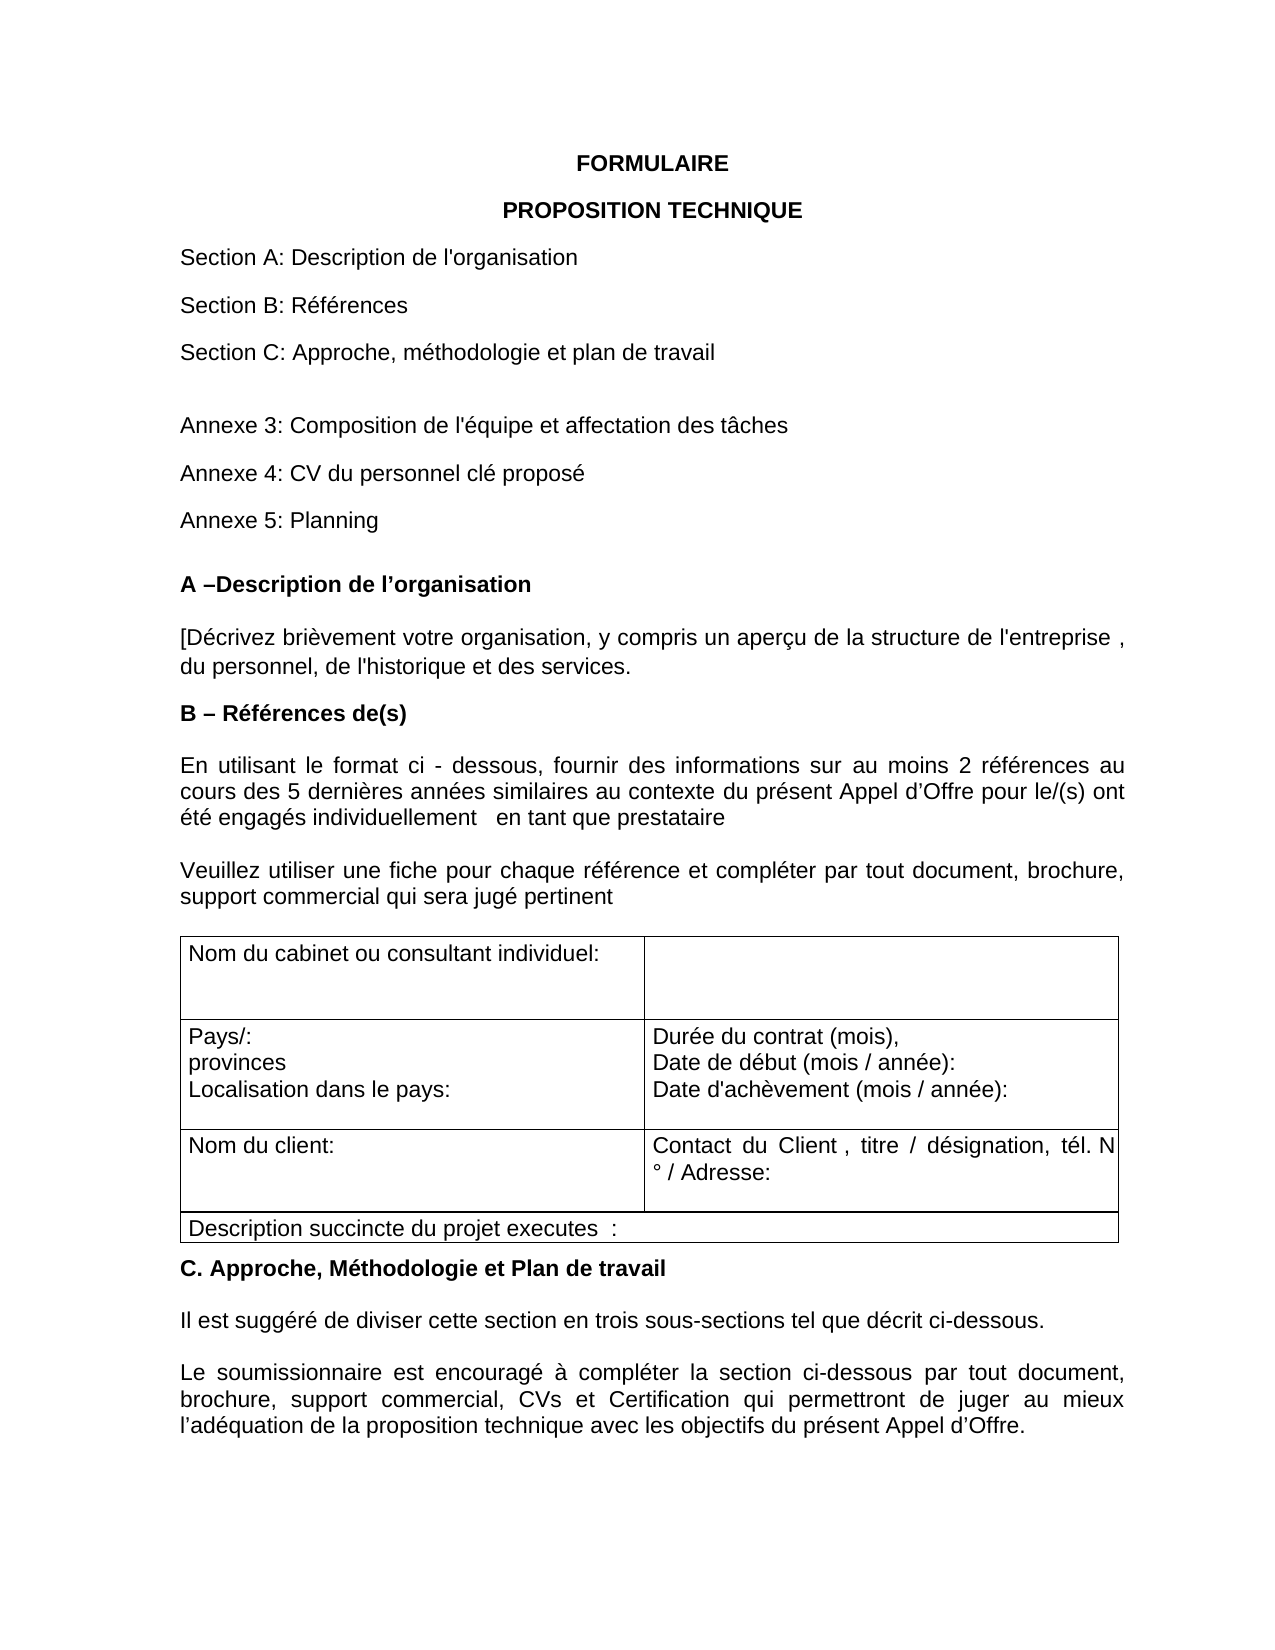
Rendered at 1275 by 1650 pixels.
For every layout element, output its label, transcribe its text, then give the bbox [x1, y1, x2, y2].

text Veuillez utiliser une fiche pour chaque référence et compléter par tout document, brochure, support commercial qui sera jugé pertinent [180, 857, 1125, 910]
text Section A: Description de l'organisation [180, 244, 1125, 271]
text Annexe 5: Planning [180, 507, 1125, 533]
text Il est suggéré de diviser cette section en trois sous-sections tel que décrit ci-dessous. [180, 1307, 1125, 1333]
text Annexe 4: CV du personnel clé proposé [180, 459, 1125, 486]
table_cell Nom du client: [181, 1130, 644, 1211]
table_cell Pays/: provinces Localisation dans le pays: [181, 1020, 644, 1128]
text PROPOSITION TECHNIQUE [180, 197, 1125, 223]
text Section B: Références [180, 292, 1125, 318]
subtitle A –Description de l’organisation [180, 571, 1125, 597]
text Annexe 3: Composition de l'équipe et affectation des tâches [180, 412, 1125, 439]
table_cell Description succincte du projet executes : [181, 1213, 1118, 1242]
text Le soumissionnaire est encouragé à compléter la section ci-dessous par tout document, brochure, support commercial, CVs et Certification qui permettront de juger au mieux l’adéquation de la proposition technique avec les objectifs du présent Appel d’Offre. [180, 1359, 1125, 1438]
subtitle C. Approche, Méthodologie et Plan de travail [180, 1255, 1125, 1282]
table_header [645, 937, 1118, 1019]
text FORMULAIRE [180, 150, 1125, 176]
subtitle B – Références de(s) [180, 700, 1125, 727]
text Section C: Approche, méthodologie et plan de travail [180, 339, 1125, 365]
table_cell Durée du contrat (mois), Date de début (mois / année): Date d'achèvement (mois / année): [645, 1020, 1118, 1128]
text [Décrivez brièvement votre organisation, y compris un aperçu de la structure de l'entreprise , du personnel, de l'historique et des services. [180, 622, 1125, 679]
text En utilisant le format ci - dessous, fournir des informations sur au moins 2 références au cours des 5 dernières années similaires au contexte du présent Appel d’Offre pour le/(s) ont été engagés individuellement en tant que prestataire [180, 752, 1125, 831]
table_header Nom du cabinet ou consultant individuel: [181, 937, 644, 1019]
table_cell Contact du Client , titre / désignation, tél. N ° / Adresse: [645, 1130, 1118, 1211]
